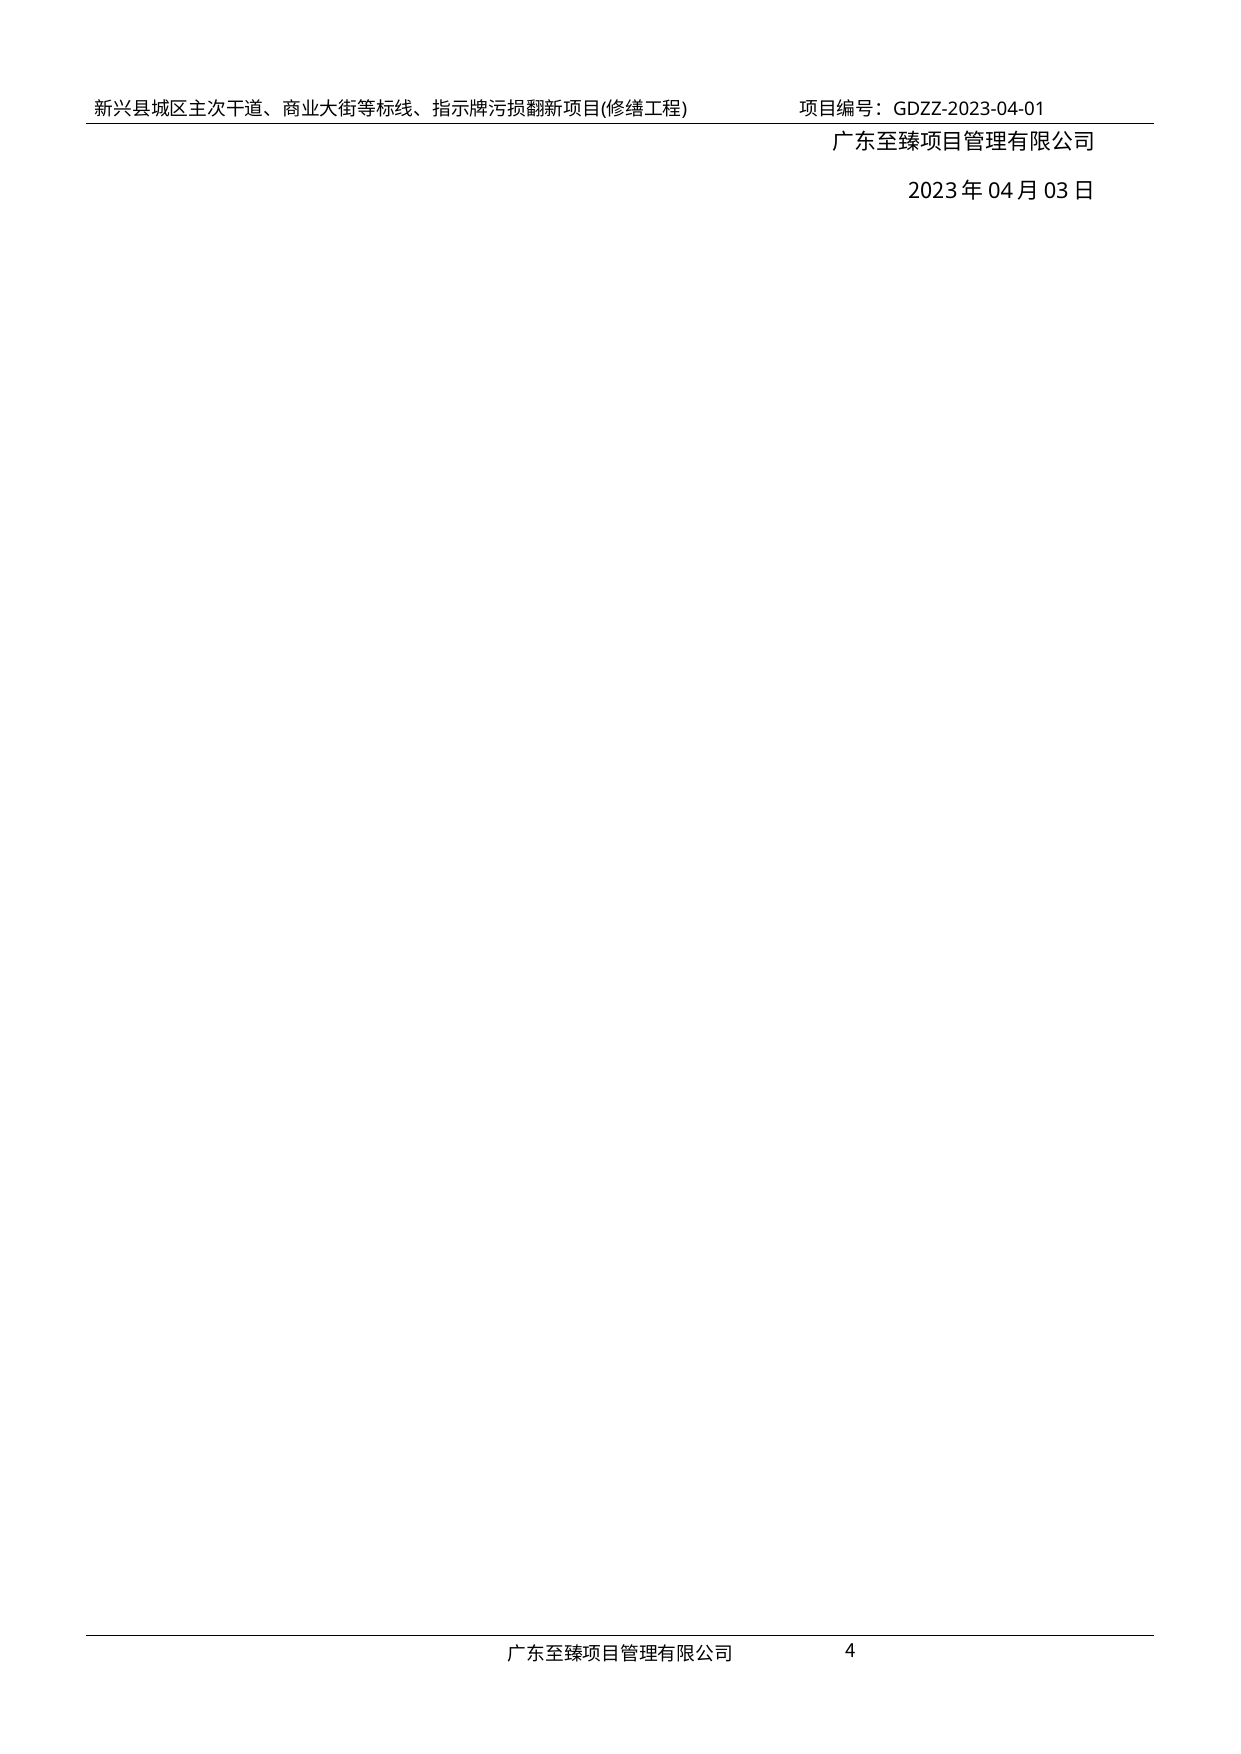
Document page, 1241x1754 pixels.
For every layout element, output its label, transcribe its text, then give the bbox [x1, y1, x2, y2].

text 2023年04月03日 [94, 173, 1095, 205]
text 广东至臻项目管理有限公司 [94, 124, 1095, 156]
